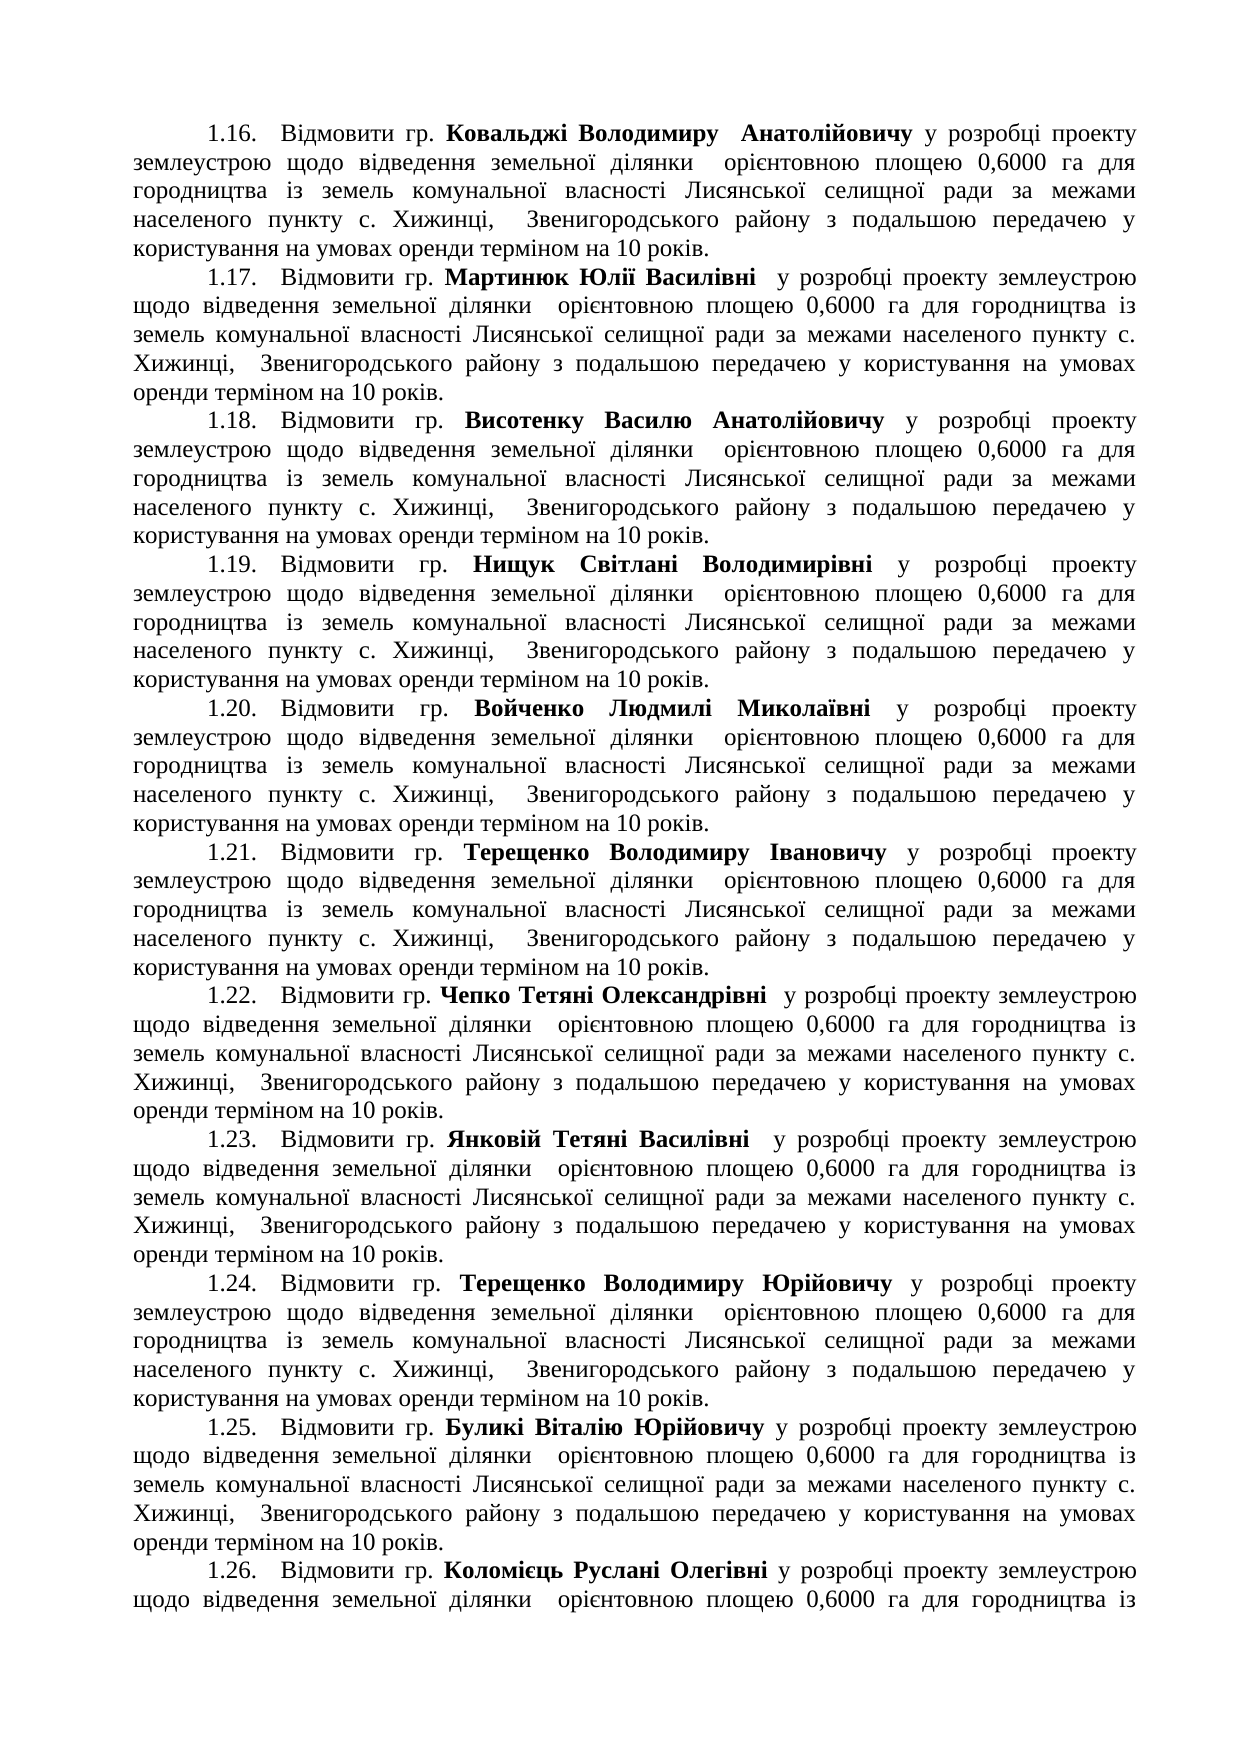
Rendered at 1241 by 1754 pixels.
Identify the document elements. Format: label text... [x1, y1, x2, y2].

list Відмовити гр. Ковальджі Володимиру Анатолійовичу у розробці проекту землеустрою щодо відведення земельної ділянки орієнтовною площею 0,6000 га для городництва із земель комунальної власності Лисянської селищної ради за межами населеного пункту с. Хижинці, Звенигородського району з подальшою передачею у користування на умовах оренди терміном на 10 років. [133, 118, 1137, 262]
list Відмовити гр. Терещенко Володимиру Івановичу у розробці проекту землеустрою щодо відведення земельної ділянки орієнтовною площею 0,6000 га для городництва із земель комунальної власності Лисянської селищної ради за межами населеного пункту с. Хижинці, Звенигородського району з подальшою передачею у користування на умовах оренди терміном на 10 років. [133, 837, 1137, 981]
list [133, 1556, 1137, 1613]
list Відмовити гр. Войченко Людмилі Миколаївні у розробці проекту землеустрою щодо відведення земельної ділянки орієнтовною площею 0,6000 га для городництва із земель комунальної власності Лисянської селищної ради за межами населеного пункту с. Хижинці, Звенигородського району з подальшою передачею у користування на умовах оренди терміном на 10 років. [133, 693, 1137, 837]
list Відмовити гр. Мартинюк Юлії Василівні у розробці проекту землеустрою щодо відведення земельної ділянки орієнтовною площею 0,6000 га для городництва із земель комунальної власності Лисянської селищної ради за межами населеного пункту с. Хижинці, Звенигородського району з подальшою передачею у користування на умовах оренди терміном на 10 років. [133, 262, 1137, 406]
list Відмовити гр. Буликі Віталію Юрійовичу у розробці проекту землеустрою щодо відведення земельної ділянки орієнтовною площею 0,6000 га для городництва із земель комунальної власності Лисянської селищної ради за межами населеного пункту с. Хижинці, Звенигородського району з подальшою передачею у користування на умовах оренди терміном на 10 років. [133, 1412, 1137, 1556]
list Відмовити гр. Терещенко Володимиру Юрійовичу у розробці проекту землеустрою щодо відведення земельної ділянки орієнтовною площею 0,6000 га для городництва із земель комунальної власності Лисянської селищної ради за межами населеного пункту с. Хижинці, Звенигородського району з подальшою передачею у користування на умовах оренди терміном на 10 років. [133, 1268, 1137, 1412]
list Відмовити гр. Нищук Світлані Володимирівні у розробці проекту землеустрою щодо відведення земельної ділянки орієнтовною площею 0,6000 га для городництва із земель комунальної власності Лисянської селищної ради за межами населеного пункту с. Хижинці, Звенигородського району з подальшою передачею у користування на умовах оренди терміном на 10 років. [133, 549, 1137, 693]
list Відмовити гр. Янковій Тетяні Василівні у розробці проекту землеустрою щодо відведення земельної ділянки орієнтовною площею 0,6000 га для городництва із земель комунальної власності Лисянської селищної ради за межами населеного пункту с. Хижинці, Звенигородського району з подальшою передачею у користування на умовах оренди терміном на 10 років. [133, 1124, 1137, 1268]
list Відмовити гр. Висотенку Василю Анатолійовичу у розробці проекту землеустрою щодо відведення земельної ділянки орієнтовною площею 0,6000 га для городництва із земель комунальної власності Лисянської селищної ради за межами населеного пункту с. Хижинці, Звенигородського району з подальшою передачею у користування на умовах оренди терміном на 10 років. [133, 406, 1137, 549]
list Відмовити гр. Чепко Тетяні Олександрівні у розробці проекту землеустрою щодо відведення земельної ділянки орієнтовною площею 0,6000 га для городництва із земель комунальної власності Лисянської селищної ради за межами населеного пункту с. Хижинці, Звенигородського району з подальшою передачею у користування на умовах оренди терміном на 10 років. [133, 981, 1137, 1124]
